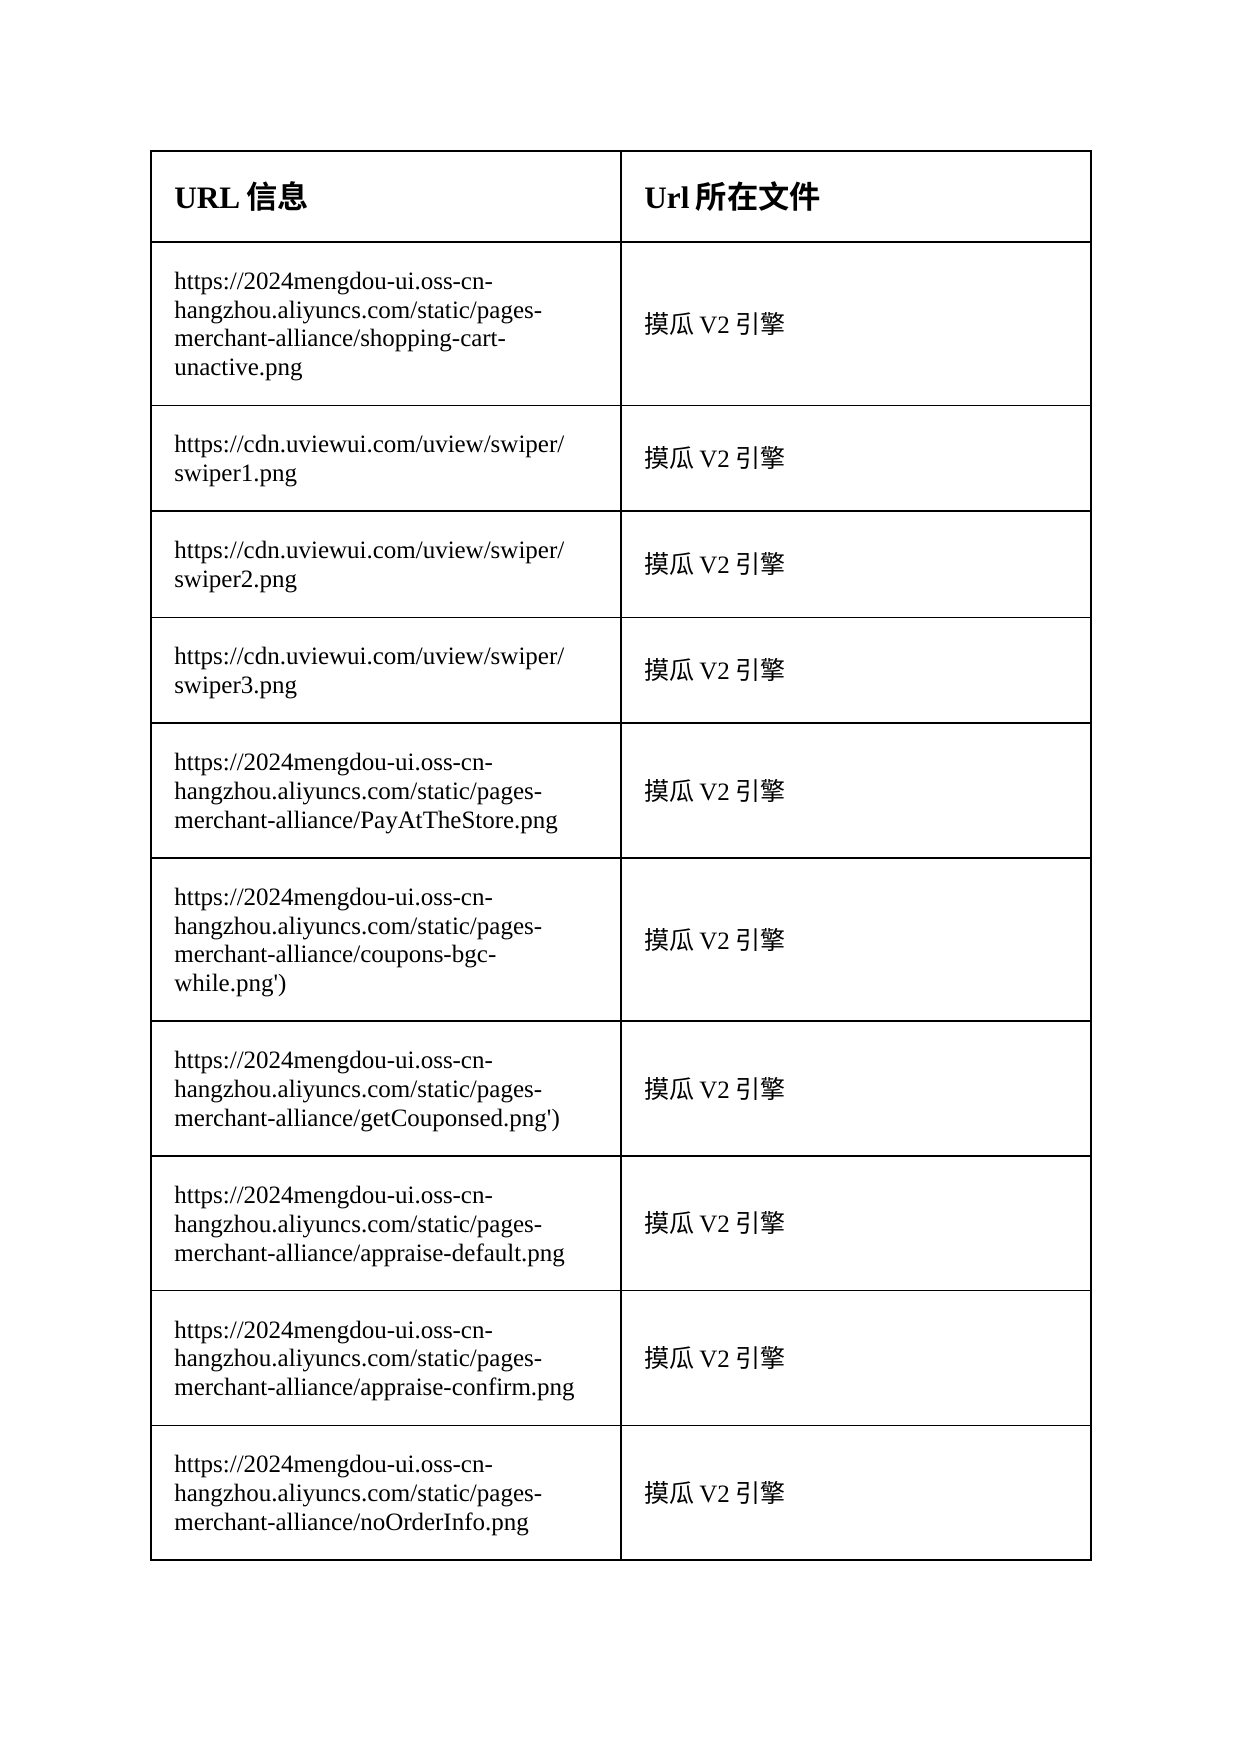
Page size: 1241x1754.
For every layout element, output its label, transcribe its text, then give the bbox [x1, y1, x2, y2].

table_cell 摸瓜V2引擎 [622, 1157, 1090, 1290]
table_cell 摸瓜V2引擎 [622, 406, 1090, 510]
table_cell 摸瓜V2引擎 [622, 618, 1090, 722]
table_cell https://2024mengdou-ui.oss-cn-hangzhou.aliyuncs.com/static/pages-merchant-alliance/getCouponsed.png') [152, 1022, 620, 1155]
table_cell https://2024mengdou-ui.oss-cn-hangzhou.aliyuncs.com/static/pages-merchant-alliance/noOrderInfo.png [152, 1426, 620, 1559]
table_cell https://2024mengdou-ui.oss-cn-hangzhou.aliyuncs.com/static/pages-merchant-alliance/appraise-default.png [152, 1157, 620, 1290]
table_cell 摸瓜V2引擎 [622, 859, 1090, 1020]
table_cell https://2024mengdou-ui.oss-cn-hangzhou.aliyuncs.com/static/pages-merchant-alliance/coupons-bgc-while.png') [152, 859, 620, 1020]
table_cell https://cdn.uviewui.com/uview/swiper/swiper3.png [152, 618, 620, 722]
table_cell 摸瓜V2引擎 [622, 1291, 1090, 1424]
table_cell 摸瓜V2引擎 [622, 243, 1090, 404]
table_cell https://2024mengdou-ui.oss-cn-hangzhou.aliyuncs.com/static/pages-merchant-alliance/appraise-confirm.png [152, 1291, 620, 1424]
table_cell https://cdn.uviewui.com/uview/swiper/swiper2.png [152, 512, 620, 616]
table_cell https://2024mengdou-ui.oss-cn-hangzhou.aliyuncs.com/static/pages-merchant-alliance/shopping-cart-unactive.png [152, 243, 620, 404]
table_cell 摸瓜V2引擎 [622, 512, 1090, 616]
table_cell https://cdn.uviewui.com/uview/swiper/swiper1.png [152, 406, 620, 510]
table_header Url所在文件 [622, 152, 1090, 241]
table_cell 摸瓜V2引擎 [622, 724, 1090, 857]
table_cell 摸瓜V2引擎 [622, 1022, 1090, 1155]
table_cell https://2024mengdou-ui.oss-cn-hangzhou.aliyuncs.com/static/pages-merchant-alliance/PayAtTheStore.png [152, 724, 620, 857]
table_header URL信息 [152, 152, 620, 241]
table_cell 摸瓜V2引擎 [622, 1426, 1090, 1559]
